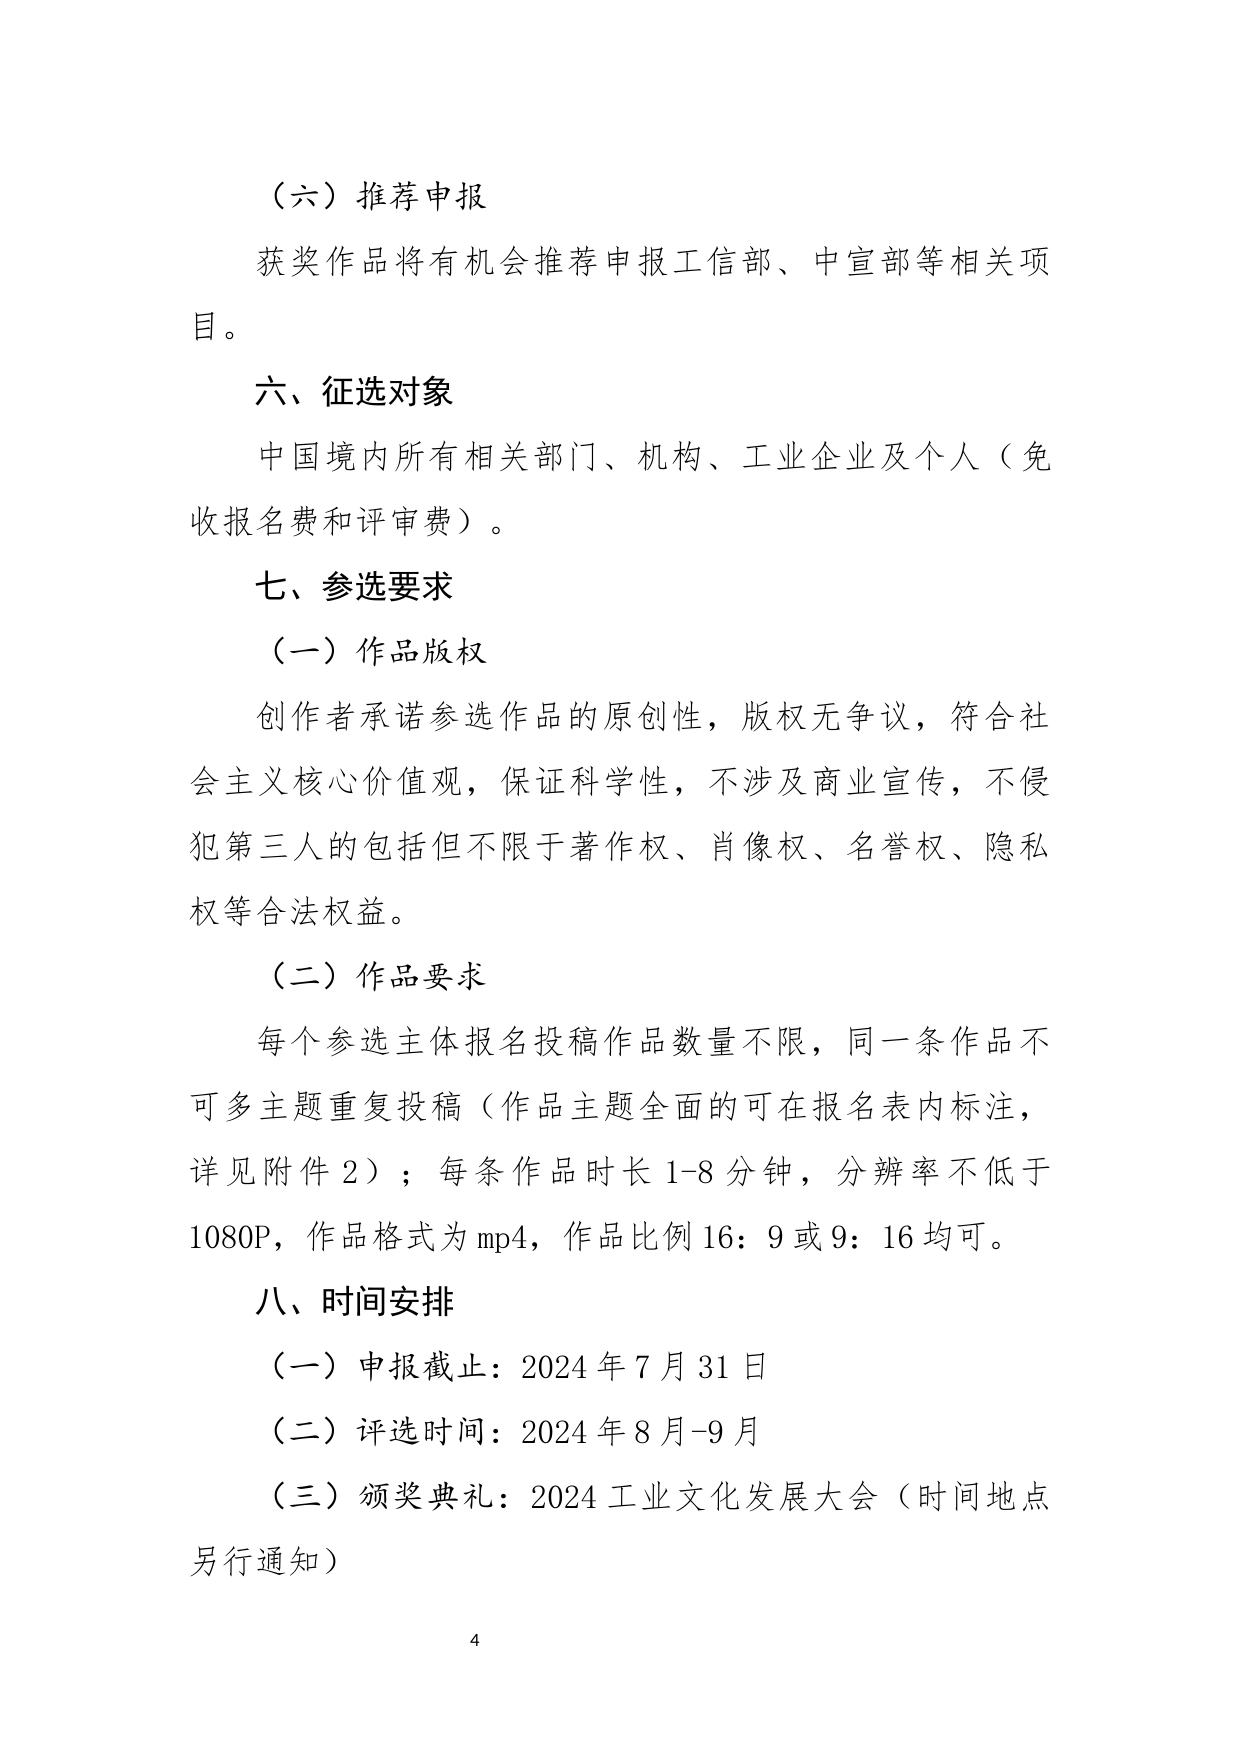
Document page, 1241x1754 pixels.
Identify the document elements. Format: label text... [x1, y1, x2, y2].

text （三）颁奖典礼：2024工业文化发展大会（时间地点另行通知） [187, 1462, 1053, 1592]
text （二）评选时间：2024年8月-9月 [187, 1397, 1053, 1462]
text 创作者承诺参选作品的原创性，版权无争议，符合社会主义核心价值观，保证科学性，不涉及商业宣传，不侵犯第三人的包括但不限于著作权、肖像权、名誉权、隐私权等合法权益。 [187, 682, 1053, 942]
text （一）申报截止：2024年7月31日 [187, 1332, 1053, 1397]
text （一）作品版权 [187, 617, 1053, 682]
text 每个参选主体报名投稿作品数量不限，同一条作品不可多主题重复投稿（作品主题全面的可在报名表内标注，详见附件2）；每条作品时长1-8分钟，分辨率不低于1080P，作品格式为mp4，作品比例16：9或9：16均可。 [187, 1007, 1053, 1267]
text （六）推荐申报 [187, 162, 1053, 227]
list 参选要求 [187, 552, 1053, 617]
list 中国境内所有相关部门、机构、工业企业及个人（免收报名费和评审费）。 [187, 422, 1053, 552]
list 征选对象 [187, 357, 1053, 422]
list 获奖作品将有机会推荐申报工信部、中宣部等相关项目。 [187, 227, 1053, 357]
text （二）作品要求 [187, 942, 1053, 1007]
list 八、时间安排 [187, 1267, 1053, 1332]
